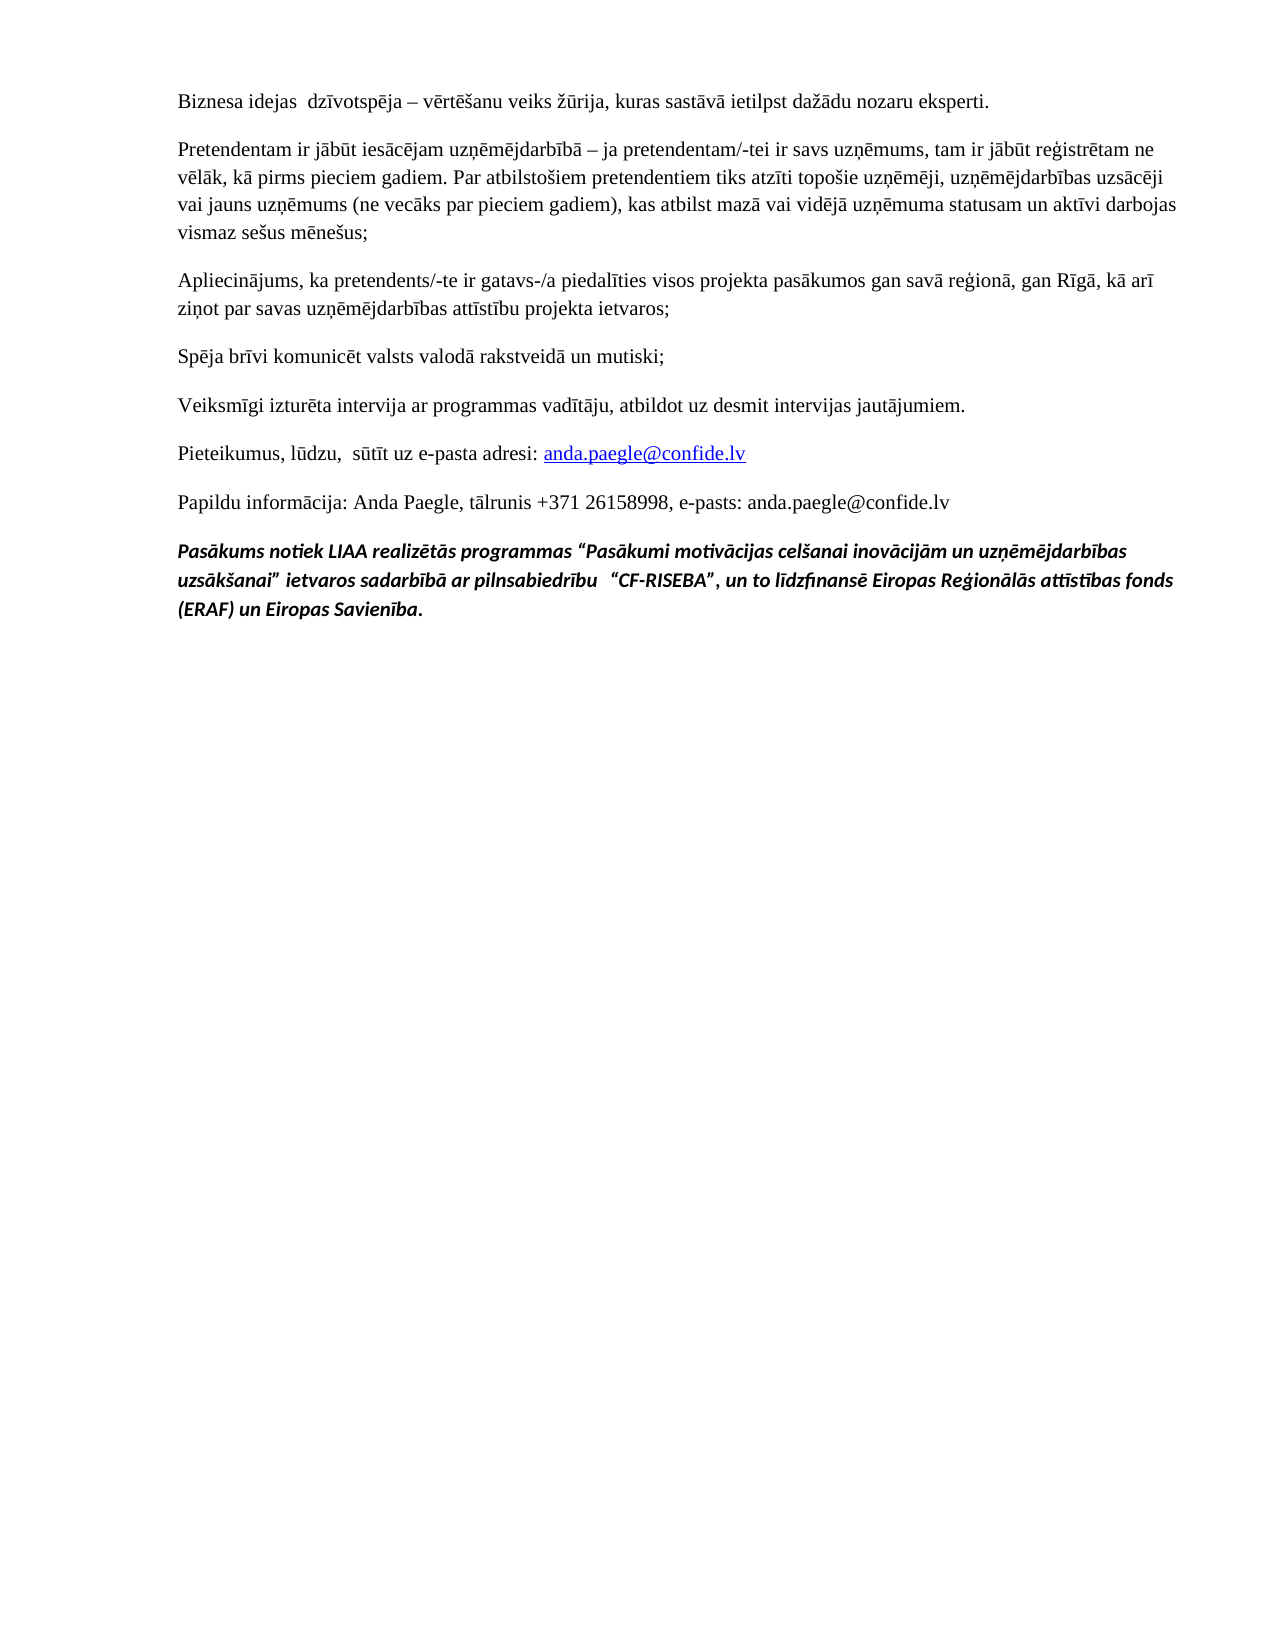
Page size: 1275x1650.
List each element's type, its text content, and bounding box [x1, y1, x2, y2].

text Papildu informācija: Anda Paegle, tālrunis +371 26158998, e-pasts: anda.paegle@confide.lv [177, 490, 1186, 514]
text Pieteikumus, lūdzu, sūtīt uz e-pasta adresi: anda.paegle@confide.lv [177, 441, 1186, 465]
text Veiksmīgi izturēta intervija ar programmas vadītāju, atbildot uz desmit intervijas jautājumiem. [177, 393, 1186, 417]
text Spēja brīvi komunicēt valsts valodā rakstveidā un mutiski; [177, 344, 1186, 368]
text Apliecinājums, ka pretendents/-te ir gatavs-/a piedalīties visos projekta pasākumos gan savā reģionā, gan Rīgā, kā arī ziņot par savas uzņēmējdarbības attīstību projekta ietvaros; [177, 268, 1186, 320]
text Pasākums notiek LIAA realizētās programmas “Pasākumi motivācijas celšanai inovācijām un uzņēmējdarbības uzsākšanai” ietvaros sadarbībā ar pilnsabiedrību “CF-RISEBA”, un to līdzfinansē Eiropas Reģionālās attīstības fonds (ERAF) un Eiropas Savienība. [177, 538, 1186, 622]
text Pretendentam ir jābūt iesācējam uzņēmējdarbībā – ja pretendentam/-tei ir savs uzņēmums, tam ir jābūt reģistrētam ne vēlāk, kā pirms pieciem gadiem. Par atbilstošiem pretendentiem tiks atzīti topošie uzņēmēji, uzņēmējdarbības uzsācēji vai jauns uzņēmums (ne vecāks par pieciem gadiem), kas atbilst mazā vai vidējā uzņēmuma statusam un aktīvi darbojas vismaz sešus mēnešus; [177, 137, 1186, 244]
text Biznesa idejas dzīvotspēja – vērtēšanu veiks žūrija, kuras sastāvā ietilpst dažādu nozaru eksperti. [177, 89, 1186, 113]
